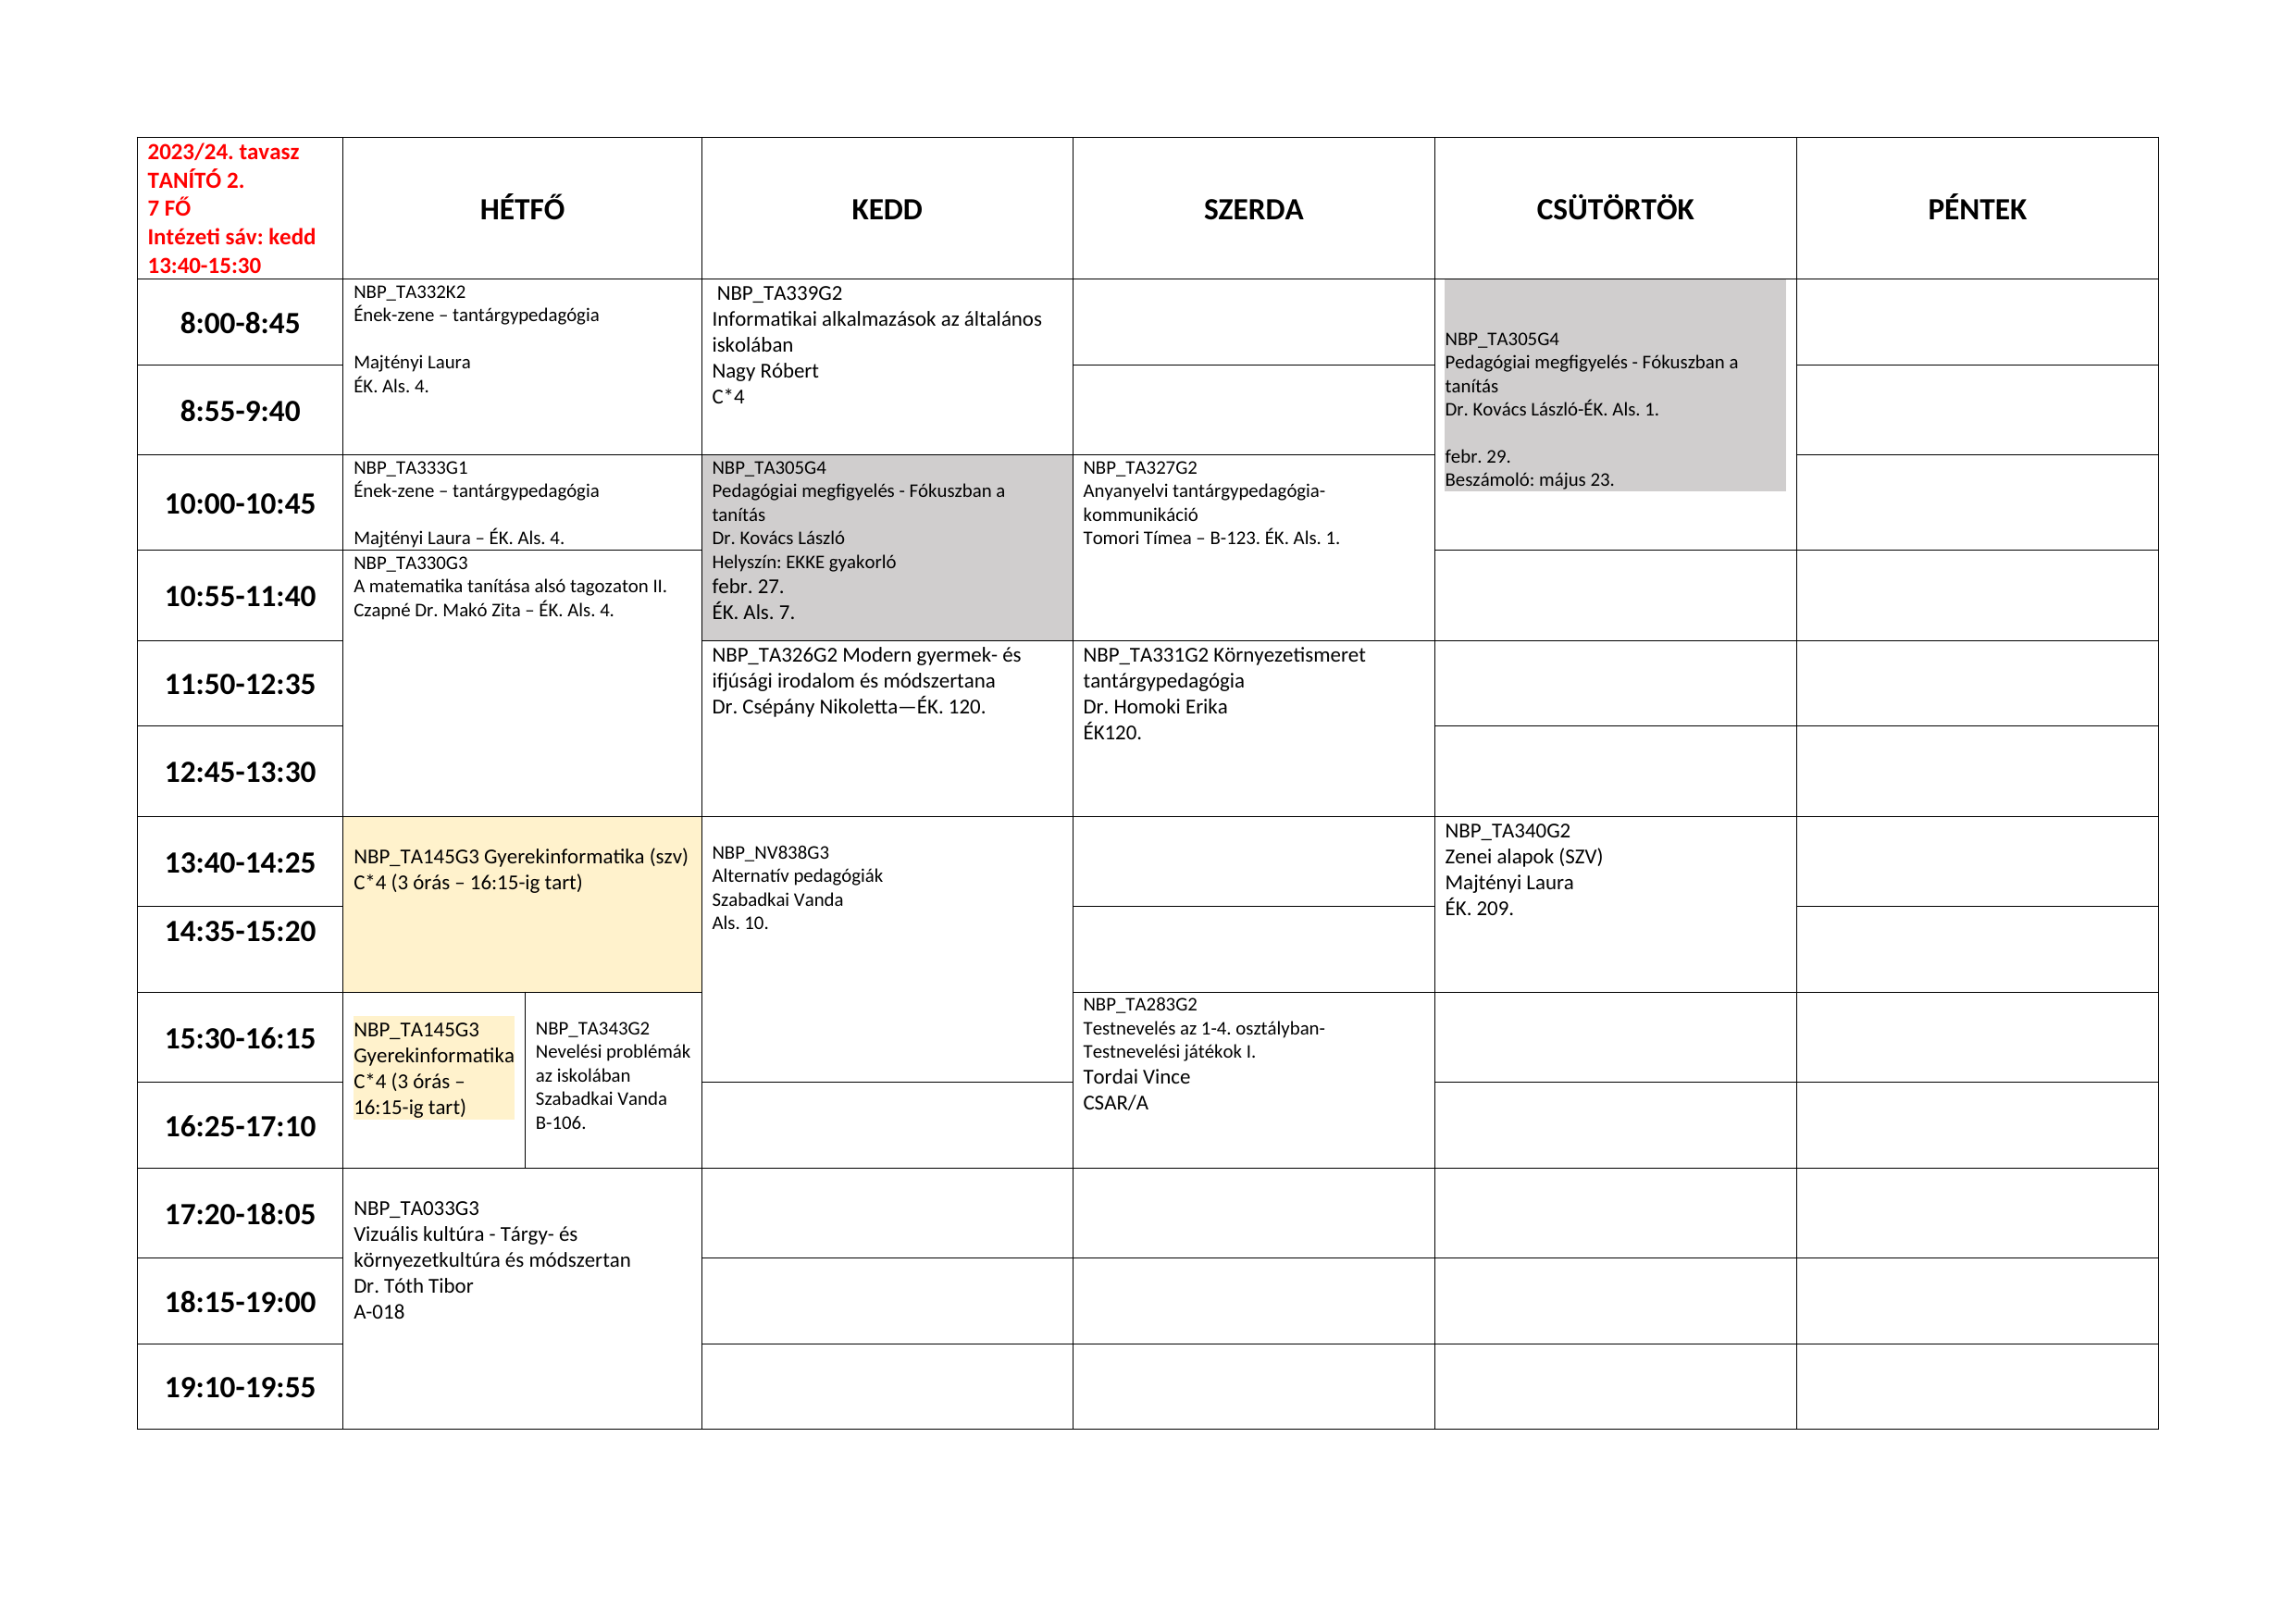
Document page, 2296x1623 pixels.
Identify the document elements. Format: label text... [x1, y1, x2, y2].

table_cell NBP_TA283G2 Testnevelés az 1-4. osztályban- Testnevelési játékok I. Tordai Vince CSAR/A [1074, 993, 1434, 1168]
table_cell NBP_TA145G3 Gyerekinformatika C*4 (3 órás – 16:15-ig tart) [343, 993, 525, 1168]
table_cell [1435, 726, 1796, 816]
table_header HÉTFŐ [343, 138, 701, 279]
table_cell [1797, 726, 2158, 816]
table_cell NBP_TA339G2 Informatikai alkalmazások az általános iskolában Nagy Róbert C*4 [702, 279, 1073, 454]
table_cell [1435, 1083, 1796, 1168]
table_cell [1797, 279, 2158, 364]
table_cell [1074, 907, 1434, 992]
table_cell 15:30-16:15 [138, 993, 342, 1082]
table_cell NBP_TA340G2 Zenei alapok (SZV) Majtényi Laura ÉK. 209. [1435, 817, 1796, 992]
table_cell [1797, 365, 2158, 454]
table_cell [1797, 993, 2158, 1082]
table_cell [1797, 1083, 2158, 1168]
table_cell 18:15-19:00 [138, 1258, 342, 1344]
table_cell [1074, 1344, 1434, 1429]
table_header CSÜTÖRTÖK [1435, 138, 1796, 279]
table_cell [1797, 455, 2158, 550]
table_cell [1797, 817, 2158, 906]
table_cell [1074, 279, 1434, 364]
table_cell NBP_TA333G1 Ének-zene – tantárgypedagógia Majtényi Laura – ÉK. Als. 4. [343, 455, 701, 550]
table_cell [702, 1258, 1073, 1344]
table_cell [1797, 641, 2158, 725]
table_cell NBP_TA331G2 Környezetismeret tantárgypedagógia Dr. Homoki Erika ÉK120. [1074, 641, 1434, 816]
table_cell NBP_NV838G3 Alternatív pedagógiák Szabadkai Vanda Als. 10. [702, 817, 1073, 1082]
table_cell 14:35-15:20 [138, 907, 342, 992]
table_cell NBP_TA343G2 Nevelési problémák az iskolában Szabadkai Vanda B-106. [526, 993, 701, 1168]
table_cell [1435, 551, 1796, 640]
table_cell NBP_TA145G3 Gyerekinformatika (szv) C*4 (3 órás – 16:15-ig tart) [343, 817, 701, 992]
table_header 2023/24. tavasz TANÍTÓ 2. 7 FŐ Intézeti sáv: kedd 13:40-15:30 [138, 138, 342, 279]
table_cell NBP_TA327G2 Anyanyelvi tantárgypedagógia- kommunikáció Tomori Tímea – B-123. ÉK. Als. 1. [1074, 455, 1434, 640]
table_cell [1074, 365, 1434, 454]
table_cell 10:55-11:40 [138, 551, 342, 640]
table_cell 13:40-14:25 [138, 817, 342, 906]
table_cell 10:00-10:45 [138, 455, 342, 550]
table_cell [1797, 1258, 2158, 1344]
table_cell NBP_TA305G4 Pedagógiai megfigyelés - Fókuszban a tanítás Dr. Kovács László Helyszín: EKKE gyakorló febr. 27. ÉK. Als. 7. [702, 455, 1073, 640]
table_cell 17:20-18:05 [138, 1169, 342, 1258]
table_header PÉNTEK [1797, 138, 2158, 279]
table_cell 8:00-8:45 [138, 279, 342, 364]
table_cell [702, 1169, 1073, 1258]
table_cell [1435, 993, 1796, 1082]
table_cell [1797, 1344, 2158, 1429]
table_cell [1435, 641, 1796, 725]
table_cell 8:55-9:40 [138, 365, 342, 454]
table_cell 16:25-17:10 [138, 1083, 342, 1168]
table_cell [1435, 1169, 1796, 1258]
table_header SZERDA [1074, 138, 1434, 279]
table_cell [1074, 1258, 1434, 1344]
table_cell [702, 1083, 1073, 1168]
table_cell 19:10-19:55 [138, 1344, 342, 1429]
table_cell 12:45-13:30 [138, 726, 342, 816]
table_cell 11:50-12:35 [138, 641, 342, 725]
table_cell [1435, 1344, 1796, 1429]
table_cell NBP_TA305G4 Pedagógiai megfigyelés - Fókuszban a tanítás Dr. Kovács László-ÉK. Als. 1. febr. 29. Beszámoló: május 23. [1435, 279, 1796, 550]
table_cell NBP_TA033G3 Vizuális kultúra - Tárgy- és környezetkultúra és módszertan Dr. Tóth Tibor A-018 [343, 1169, 701, 1429]
table_cell [702, 1344, 1073, 1429]
table_cell [1797, 907, 2158, 992]
table_header KEDD [702, 138, 1073, 279]
table_cell [1797, 551, 2158, 640]
table_cell NBP_TA330G3 A matematika tanítása alsó tagozaton II. Czapné Dr. Makó Zita – ÉK. Als. 4. [343, 551, 701, 816]
table_cell [1797, 1169, 2158, 1258]
table_cell [1074, 1169, 1434, 1258]
table_cell NBP_TA326G2 Modern gyermek- és ifjúsági irodalom és módszertana Dr. Csépány Nikoletta—ÉK. 120. [702, 641, 1073, 816]
table_cell [1074, 817, 1434, 906]
table_cell NBP_TA332K2 Ének-zene – tantárgypedagógia Majtényi Laura ÉK. Als. 4. [343, 279, 701, 454]
table_cell [1435, 1258, 1796, 1344]
